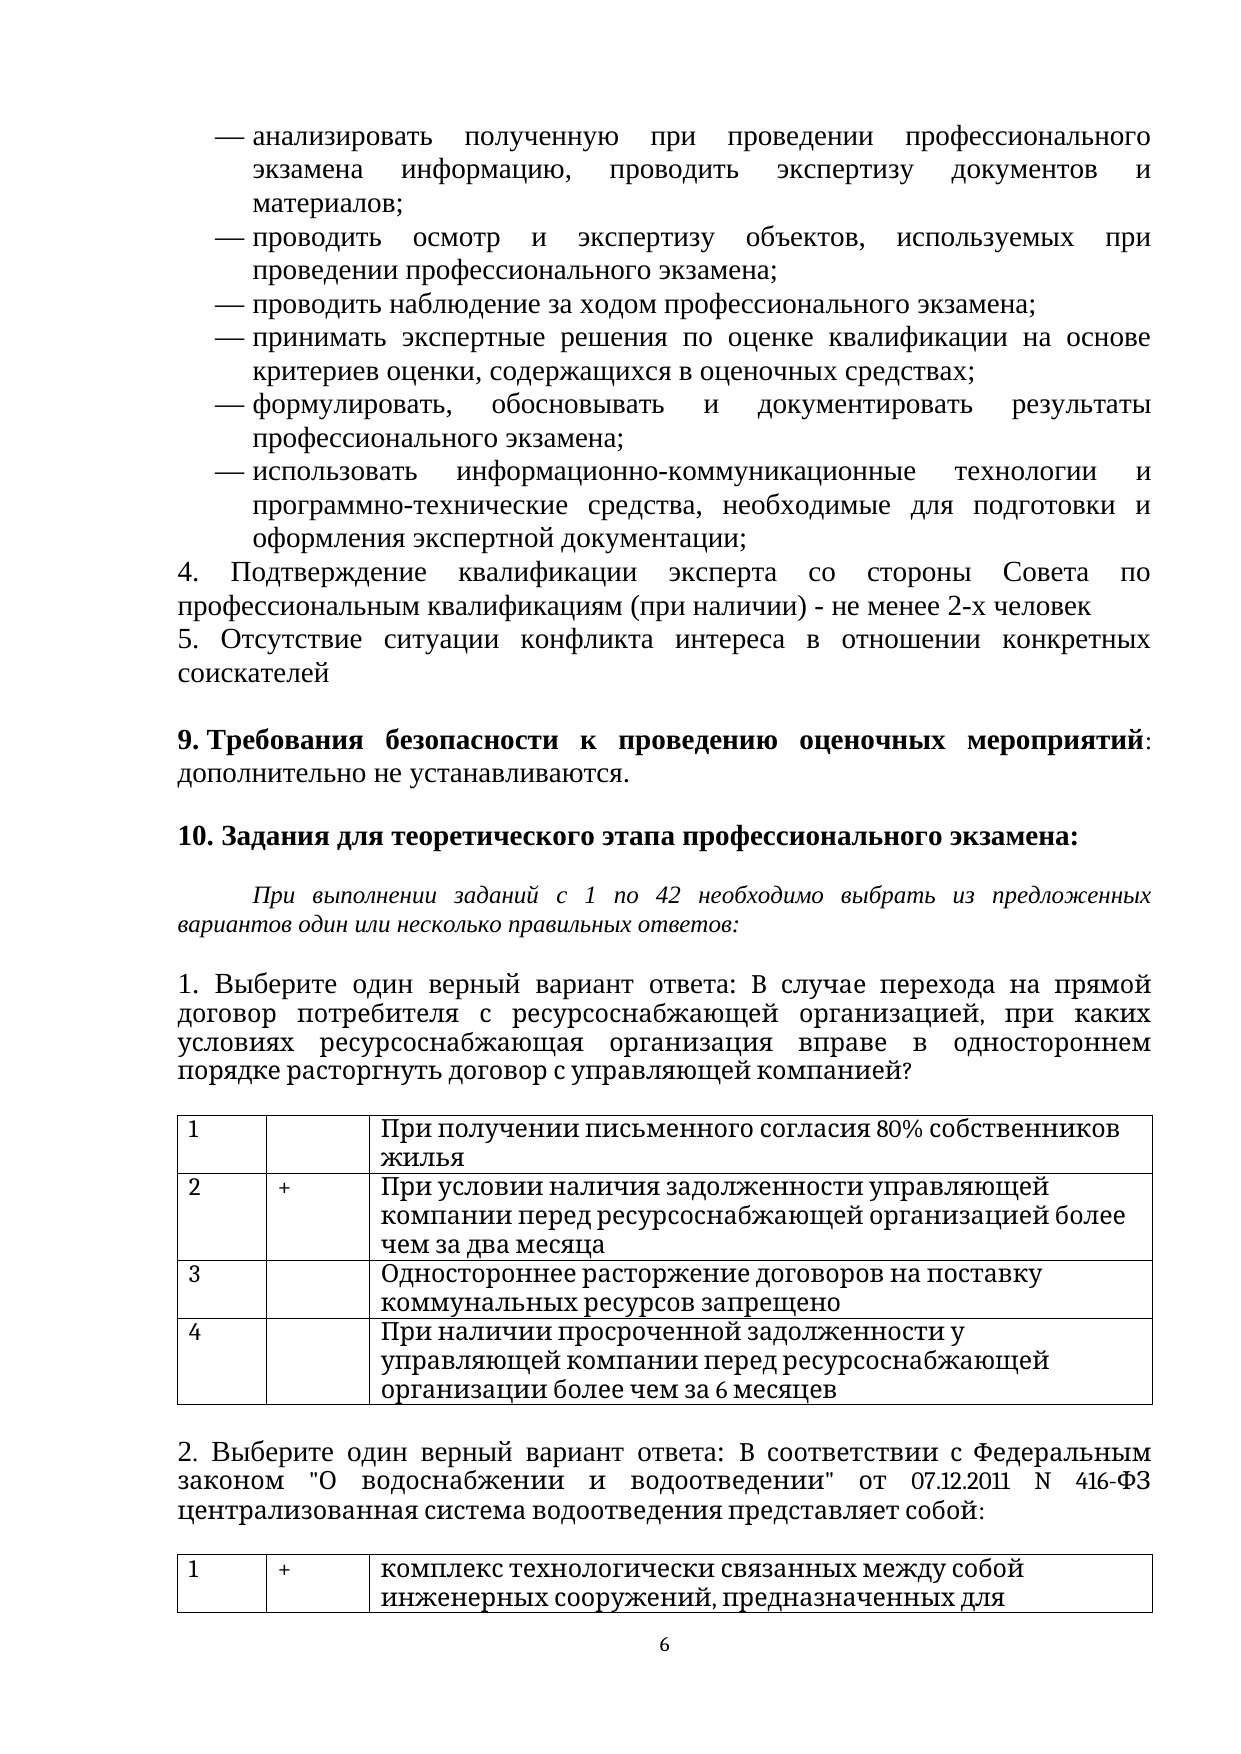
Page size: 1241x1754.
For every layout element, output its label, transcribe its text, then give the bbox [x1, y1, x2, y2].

table_cell Одностороннее расторжение договоров на поставку коммунальных ресурсов запрещено [370, 1261, 1152, 1318]
table_cell При условии наличия задолженности управляющей компании перед ресурсоснабжающей организацией более чем за два месяца [370, 1174, 1152, 1259]
table_cell 2 [178, 1174, 266, 1259]
table_cell 3 [178, 1261, 266, 1318]
text 5. Отсутствие ситуации конфликта интереса в отношении конкретных соискателей [177, 621, 1152, 688]
text 1. Выберите один верный вариант ответа: В случае перехода на прямой договор потребителя с ресурсоснабжающей организацией, при каких условиях ресурсоснабжающая организация вправе в одностороннем порядке расторгнуть договор с управляющей компанией? [177, 966, 1152, 1086]
text 2. Выберите один верный вариант ответа: В соответствии с Федеральным законом "О водоснабжении и водоотведении" от 07.12.2011 N 416-ФЗ централизованная система водоотведения представляет собой: [177, 1434, 1152, 1526]
list формулировать, обосновывать и документировать результаты профессионального экзамена; [215, 386, 1152, 453]
table_header 1 [178, 1116, 266, 1173]
table_cell [267, 1261, 369, 1318]
table_cell 4 [178, 1319, 266, 1404]
list использовать информационно-коммуникационные технологии и программно-технические средства, необходимые для подготовки и оформления экспертной документации; [215, 453, 1152, 554]
table_cell + [267, 1174, 369, 1259]
table_header 1 [178, 1555, 266, 1612]
table_cell [267, 1319, 369, 1404]
text 10. Задания для теоретического этапа профессионального экзамена: [177, 818, 1152, 851]
table_cell При наличии просроченной задолженности у управляющей компании перед ресурсоснабжающей организации более чем за 6 месяцев [370, 1319, 1152, 1404]
text При выполнении заданий с 1 по 42 необходимо выбрать из предложенных вариантов один или несколько правильных ответов: [177, 880, 1152, 937]
text 9. Требования безопасности к проведению оценочных мероприятий: дополнительно не устанавливаются. [177, 722, 1152, 789]
table_header [267, 1116, 369, 1173]
list проводить наблюдение за ходом профессионального экзамена; [215, 286, 1152, 319]
table_header + [267, 1555, 369, 1612]
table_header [370, 1555, 1152, 1612]
list проводить осмотр и экспертизу объектов, используемых при проведении профессионального экзамена; [215, 219, 1152, 286]
list принимать экспертные решения по оценке квалификации на основе критериев оценки, содержащихся в оценочных средствах; [215, 319, 1152, 386]
text 4. Подтверждение квалификации эксперта со стороны Совета по профессиональным квалификациям (при наличии) - не менее 2-х человек [177, 554, 1152, 621]
list анализировать полученную при проведении профессионального экзамена информацию, проводить экспертизу документов и материалов; [215, 118, 1152, 219]
table_header При получении письменного согласия 80% собственников жилья [370, 1116, 1152, 1173]
